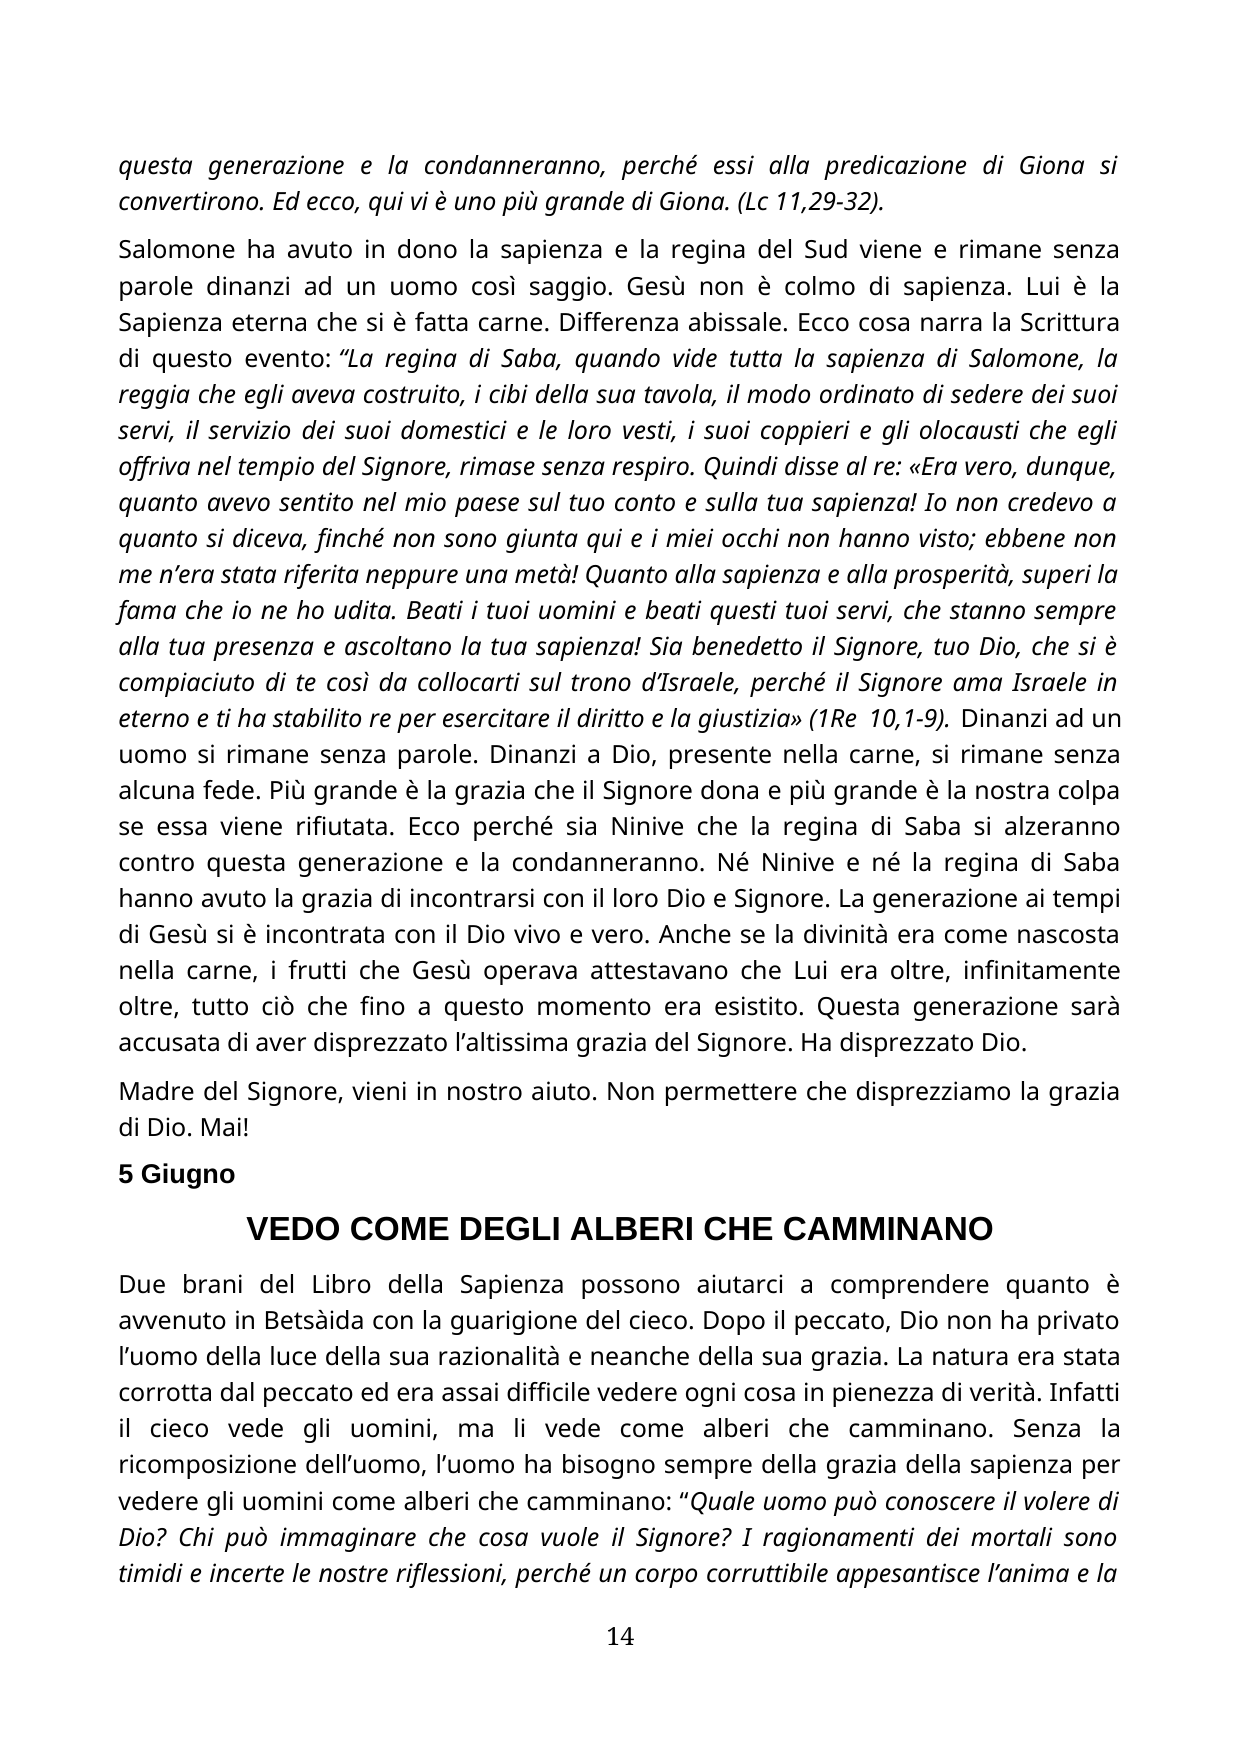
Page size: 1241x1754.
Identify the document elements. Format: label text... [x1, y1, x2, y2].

text Madre del Signore, vieni in nostro aiuto. Non permettere che disprezziamo la grazia di Dio. Mai! [118, 1074, 1122, 1144]
text Salomone ha avuto in dono la sapienza e la regina del Sud viene e rimane senza parole dinanzi ad un uomo così saggio. Gesù non è colmo di sapienza. Lui è la Sapienza eterna che si è fatta carne. Differenza abissale. Ecco cosa narra la Scrittura di questo evento: “La regina di Saba, quando vide tutta la sapienza di Salomone, la reggia che egli aveva costruito, i cibi della sua tavola, il modo ordinato di sedere dei suoi servi, il servizio dei suoi domestici e le loro vesti, i suoi coppieri e gli olocausti che egli offriva nel tempio del Signore, rimase senza respiro. Quindi disse al re: «Era vero, dunque, quanto avevo sentito nel mio paese sul tuo conto e sulla tua sapienza! Io non credevo a quanto si diceva, finché non sono giunta qui e i miei occhi non hanno visto; ebbene non me n’era stata riferita neppure una metà! Quanto alla sapienza e alla prosperità, superi la fama che io ne ho udita. Beati i tuoi uomini e beati questi tuoi servi, che stanno sempre alla tua presenza e ascoltano la tua sapienza! Sia benedetto il Signore, tuo Dio, che si è compiaciuto di te così da collocarti sul trono d’Israele, perché il Signore ama Israele in eterno e ti ha stabilito re per esercitare il diritto e la giustizia» (1Re 10,1-9). Dinanzi ad un uomo si rimane senza parole. Dinanzi a Dio, presente nella carne, si rimane senza alcuna fede. Più grande è la grazia che il Signore dona e più grande è la nostra colpa se essa viene rifiutata. Ecco perché sia Ninive che la regina di Saba si alzeranno contro questa generazione e la condanneranno. Né Ninive e né la regina di Saba hanno avuto la grazia di incontrarsi con il loro Dio e Signore. La generazione ai tempi di Gesù si è incontrata con il Dio vivo e vero. Anche se la divinità era come nascosta nella carne, i frutti che Gesù operava attestavano che Lui era oltre, infinitamente oltre, tutto ciò che fino a questo momento era esistito. Questa generazione sarà accusata di aver disprezzato l’altissima grazia del Signore. Ha disprezzato Dio. [118, 232, 1122, 1059]
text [118, 148, 1122, 218]
subtitle 5 Giugno [118, 1158, 1122, 1189]
subtitle VEDO COME DEGLI ALBERI CHE CAMMINANO [118, 1209, 1122, 1248]
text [118, 1267, 1122, 1589]
